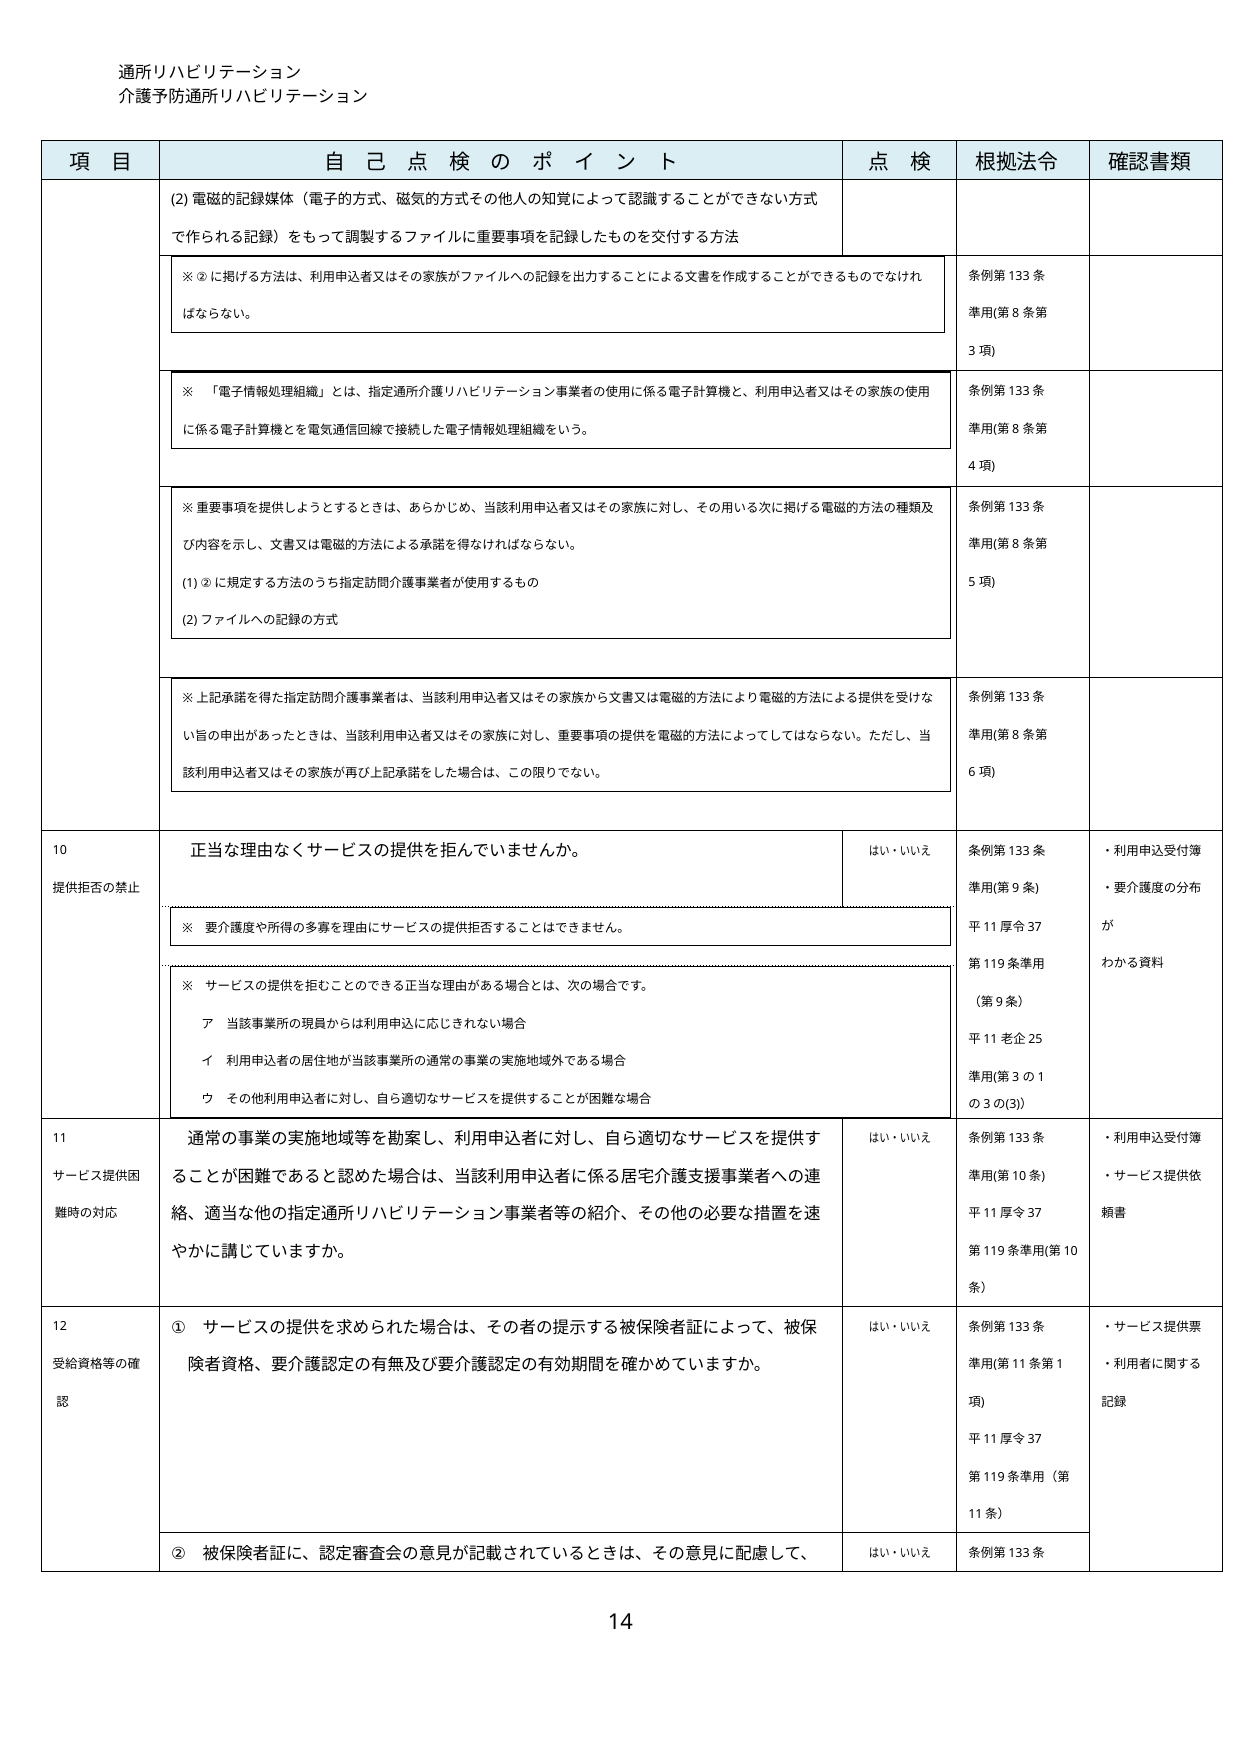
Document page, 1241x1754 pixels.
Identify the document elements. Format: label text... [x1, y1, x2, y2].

table_header 根拠法令 [957, 141, 1089, 179]
table_cell [843, 180, 956, 255]
table_cell [160, 487, 956, 677]
table_cell 条例第133条 準用(第11条第1項) 平11厚令37 第119条準用（第11条） [957, 1307, 1089, 1532]
table_cell ① サービスの提供を求められた場合は、その者の提示する被保険者証によって、被保険者資格、要介護認定の有無及び要介護認定の有効期間を確かめていますか。 [160, 1307, 842, 1532]
table_cell [1090, 371, 1222, 486]
table_cell ・サービス提供票 ・利用者に関する記録 [1090, 1307, 1222, 1571]
table_cell [1090, 678, 1222, 830]
table_cell [160, 256, 956, 370]
table_cell ・利用申込受付簿 ・要介護度の分布が わかる資料 [1090, 831, 1222, 1118]
table_cell 12 受給資格等の確認 [42, 1307, 159, 1571]
table_cell 条例第133条 準用(第11条第2項) [957, 1533, 1089, 1571]
table_cell [160, 371, 956, 486]
table_cell はい・いいえ [843, 1533, 956, 1571]
table_cell 条例第133条 準用(第8 条第 4 項) [957, 371, 1089, 486]
table_cell [160, 678, 956, 830]
table_cell はい・いいえ [843, 1307, 956, 1532]
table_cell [160, 180, 842, 255]
table_cell [160, 965, 170, 1118]
table_cell 条例第133条 準用(第10条) 平11厚令37 第119条準用(第10条） [957, 1119, 1089, 1306]
table_cell [1090, 256, 1222, 370]
table_cell [1090, 180, 1222, 255]
table_header 点 検 [843, 141, 956, 179]
table_header 確認書類 [1090, 141, 1222, 179]
table_cell 通常の事業の実施地域等を勘案し、利用申込者に対し、自ら適切なサービスを提供することが困難であると認めた場合は、当該利用申込者に係る居宅介護支援事業者への連絡、適当な他の指定通所リハビリテーション事業者等の紹介、その他の必要な措置を速やかに講じていますか。 [160, 1119, 842, 1306]
table_cell はい・いいえ [843, 831, 956, 906]
table_cell 正当な理由なくサービスの提供を拒んでいませんか。 [160, 831, 842, 906]
table_cell [951, 965, 956, 1118]
table_cell ・利用申込受付簿 ・サービス提供依頼書 [1090, 1119, 1222, 1306]
table_cell 条例第133条 準用(第8 条第 6 項) [957, 678, 1089, 830]
table_cell 条例第133 条 準用(第9 条) [957, 831, 1089, 906]
table_cell 11 サービス提供困難時の対応 [42, 1119, 159, 1306]
table_cell [1090, 487, 1222, 677]
table_cell [957, 180, 1089, 255]
table_header 項 目 [42, 141, 159, 179]
table_cell 10 提供拒否の禁止 [42, 831, 159, 1118]
table_cell 平11厚令37 第119条準用 （第9条） 平11 老企25 準用(第3 の1 の3の(3)） [957, 906, 1089, 1118]
table_cell 条例第133条 準用(第8 条第 5 項) [957, 487, 1089, 677]
table_cell [160, 906, 956, 964]
table_header 自 己 点 検 の ポ イ ン ト [160, 141, 842, 179]
table_cell [171, 967, 950, 1117]
table_cell 条例第133 条 準用(第8 条第 3 項) [957, 256, 1089, 370]
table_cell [160, 1533, 842, 1571]
table_cell はい・いいえ [843, 1119, 956, 1306]
